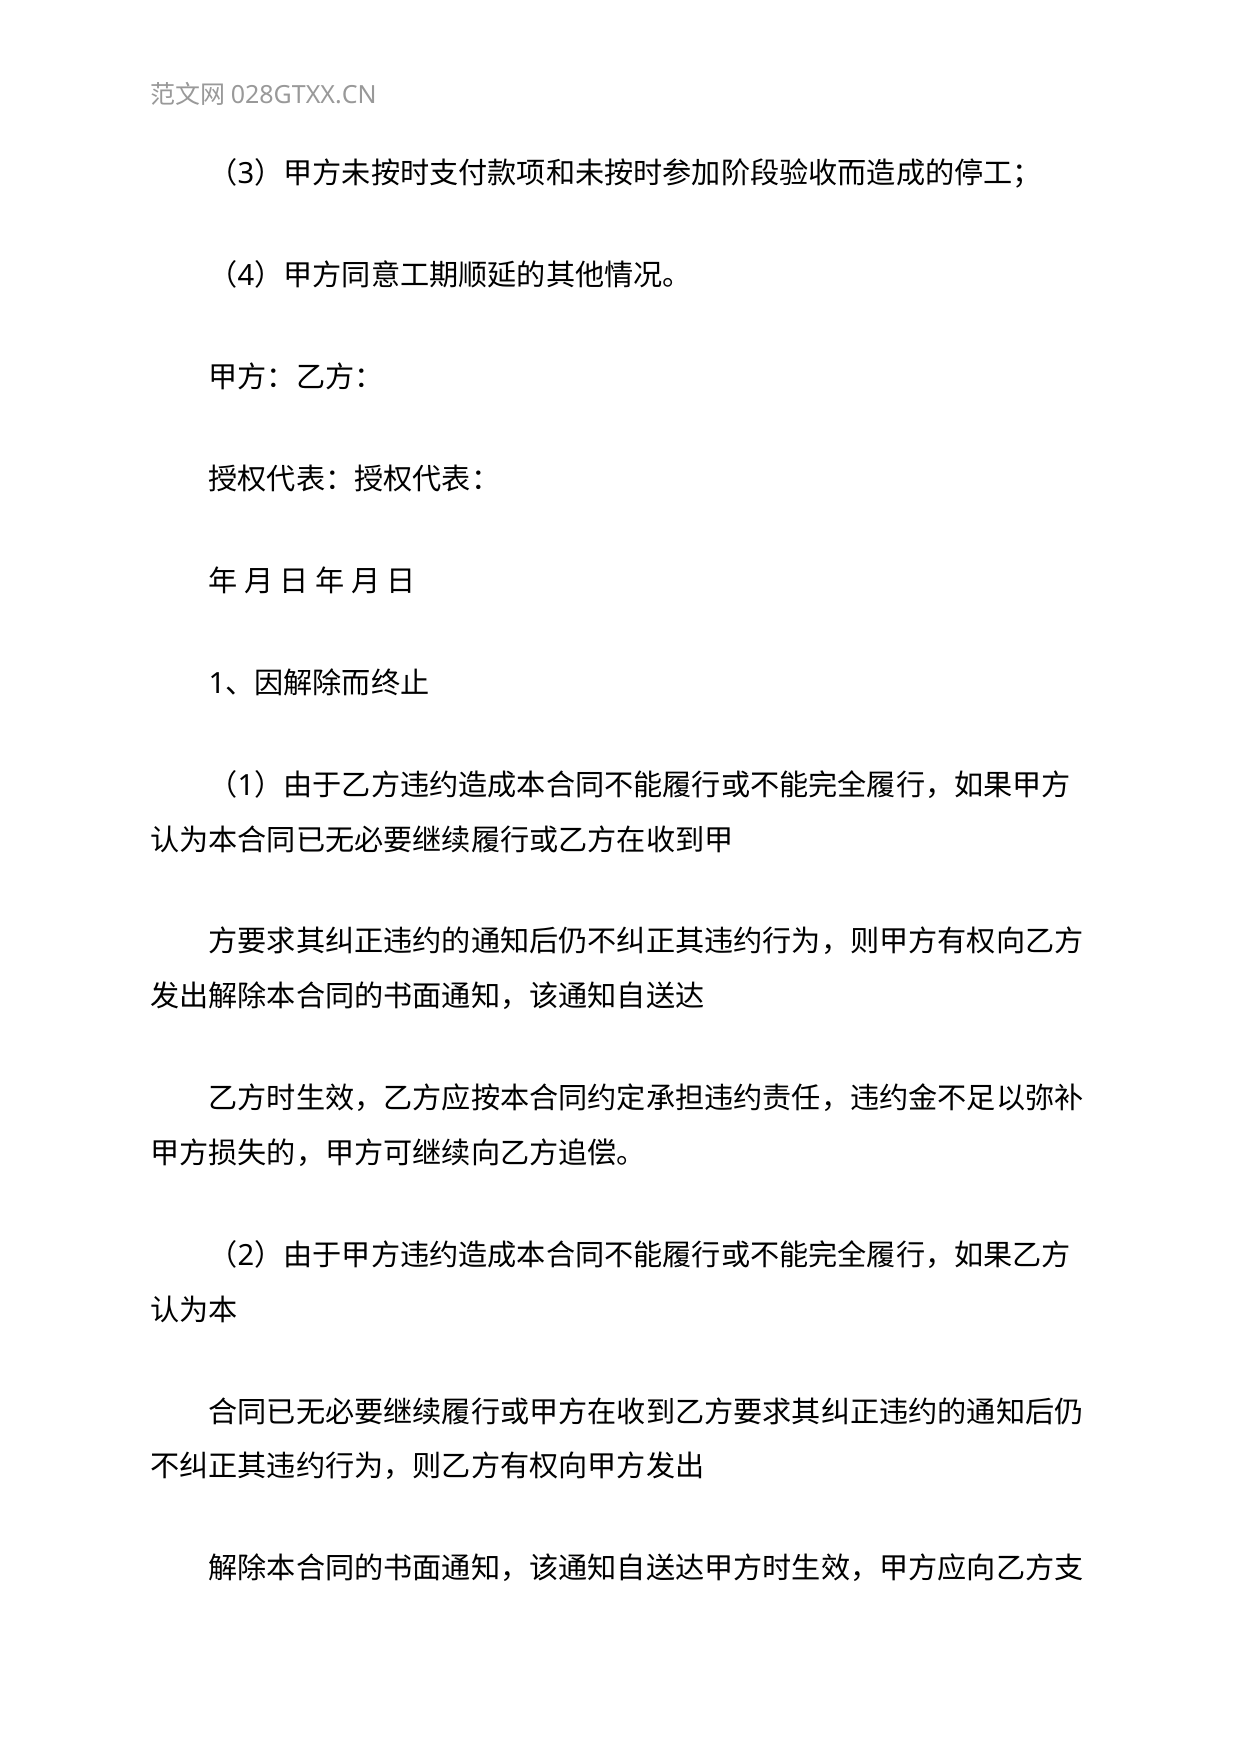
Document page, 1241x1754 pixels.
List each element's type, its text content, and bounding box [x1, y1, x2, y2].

text 乙方时生效，乙方应按本合同约定承担违约责任，违约金不足以弥补甲方损失的，甲方可继续向乙方追偿。 [150, 1075, 1090, 1172]
text （2）由于甲方违约造成本合同不能履行或不能完全履行，如果乙方认为本 [150, 1231, 1090, 1329]
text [150, 1545, 1090, 1587]
text （3）甲方未按时支付款项和未按时参加阶段验收而造成的停工； [150, 150, 1090, 192]
text （4）甲方同意工期顺延的其他情况。 [150, 252, 1090, 294]
text （1）由于乙方违约造成本合同不能履行或不能完全履行，如果甲方认为本合同已无必要继续履行或乙方在收到甲 [150, 761, 1090, 858]
text 年 月 日 年 月 日 [150, 557, 1090, 600]
text 方要求其纠正违约的通知后仍不纠正其违约行为，则甲方有权向乙方发出解除本合同的书面通知，该通知自送达 [150, 918, 1090, 1015]
text 授权代表：授权代表： [150, 456, 1090, 498]
text 甲方：乙方： [150, 354, 1090, 396]
text 合同已无必要继续履行或甲方在收到乙方要求其纠正违约的通知后仍不纠正其违约行为，则乙方有权向甲方发出 [150, 1388, 1090, 1485]
text 1、因解除而终止 [150, 659, 1090, 702]
